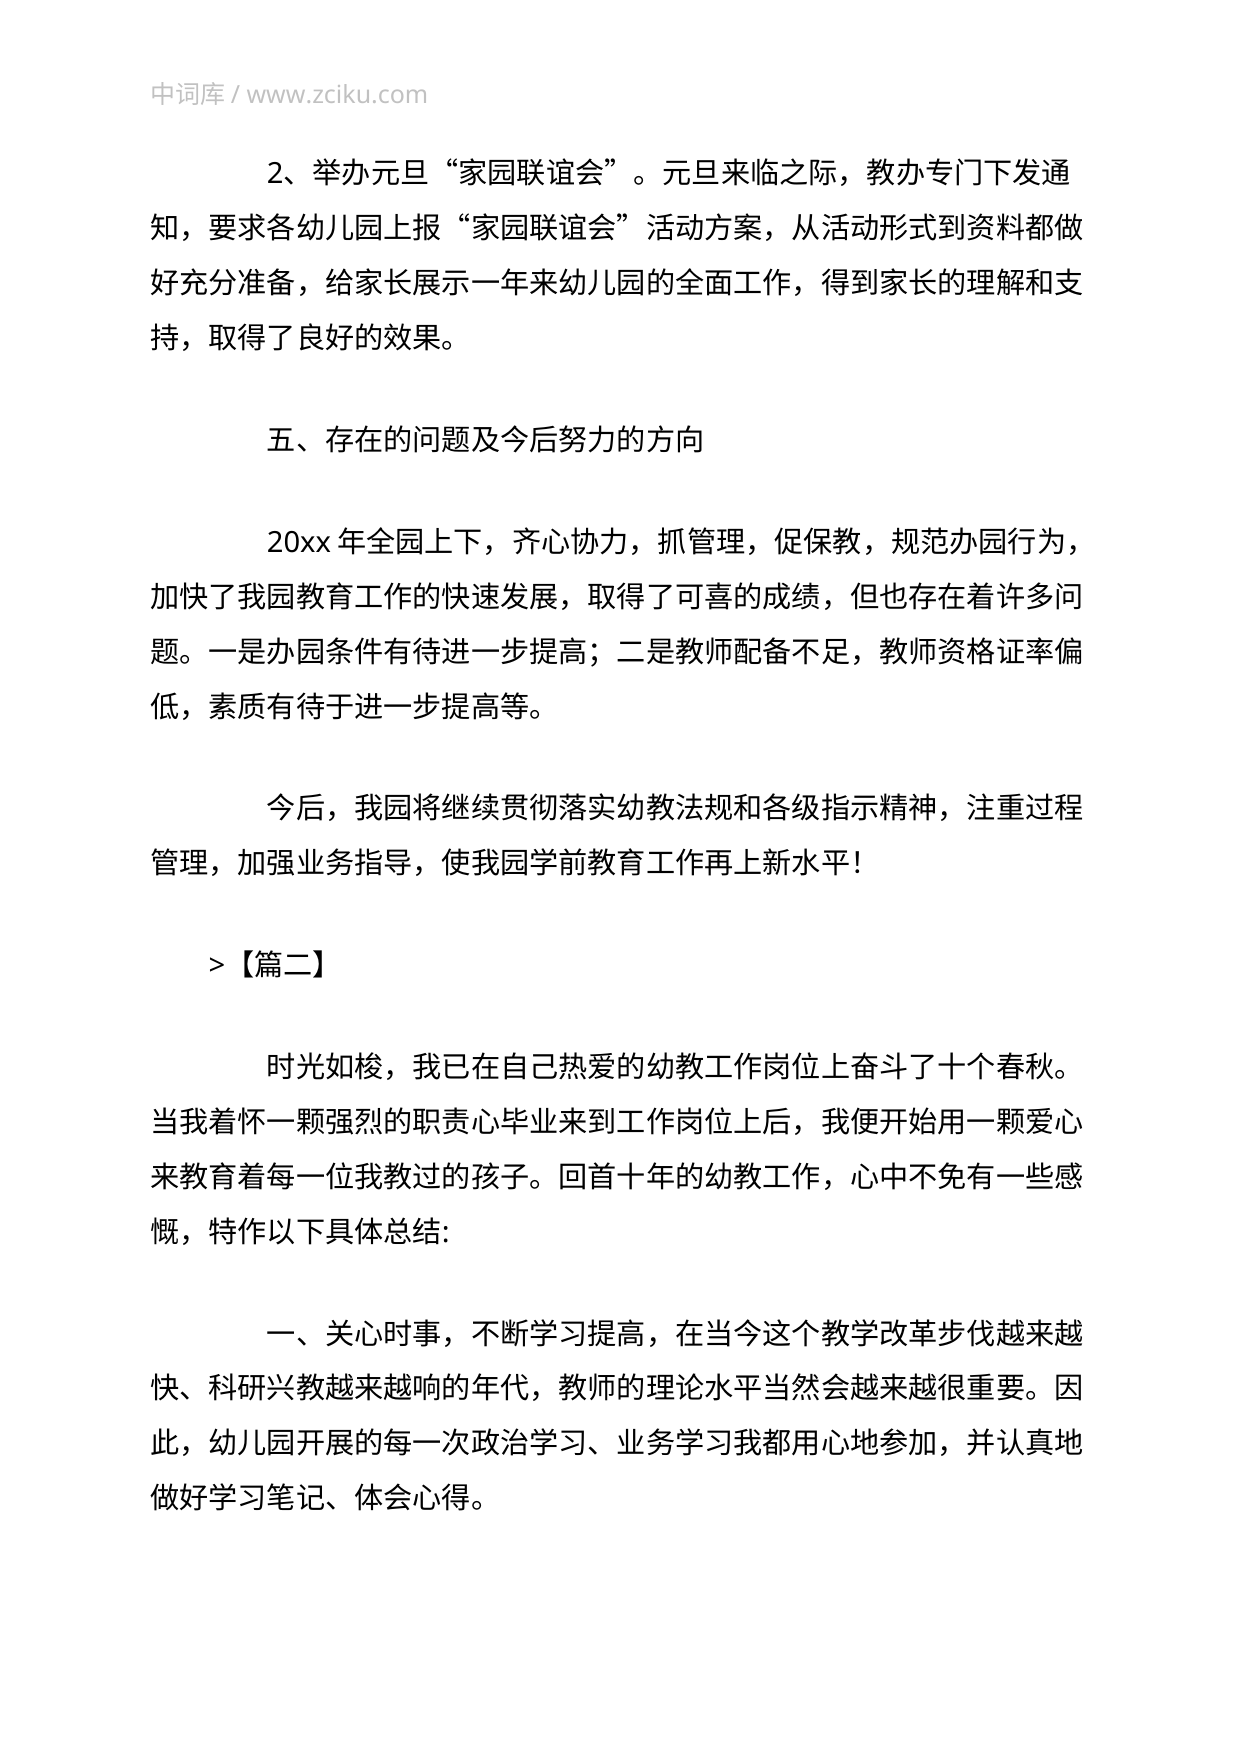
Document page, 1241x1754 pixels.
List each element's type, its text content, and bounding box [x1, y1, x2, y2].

text 今后，我园将继续贯彻落实幼教法规和各级指示精神，注重过程管理，加强业务指导，使我园学前教育工作再上新水平！ [150, 785, 1090, 882]
text 20xx年全园上下，齐心协力，抓管理，促保教，规范办园行为，加快了我园教育工作的快速发展，取得了可喜的成绩，但也存在着许多问题。一是办园条件有待进一步提高；二是教师配备不足，教师资格证率偏低，素质有待于进一步提高等。 [150, 518, 1090, 725]
text 一、关心时事，不断学习提高，在当今这个教学改革步伐越来越快、科研兴教越来越响的年代，教师的理论水平当然会越来越很重要。因此，幼儿园开展的每一次政治学习、业务学习我都用心地参加，并认真地做好学习笔记、体会心得。 [150, 1310, 1090, 1517]
text 时光如梭，我已在自己热爱的幼教工作岗位上奋斗了十个春秋。当我着怀一颗强烈的职责心毕业来到工作岗位上后，我便开始用一颗爱心来教育着每一位我教过的孩子。回首十年的幼教工作，心中不免有一些感慨，特作以下具体总结: [150, 1043, 1090, 1251]
text 2、举办元旦“家园联谊会”。元旦来临之际，教办专门下发通知，要求各幼儿园上报“家园联谊会”活动方案，从活动形式到资料都做好充分准备，给家长展示一年来幼儿园的全面工作，得到家长的理解和支持，取得了良好的效果。 [150, 150, 1090, 357]
text 五、存在的问题及今后努力的方向 [150, 417, 1090, 459]
text >【篇二】 [150, 942, 1090, 984]
